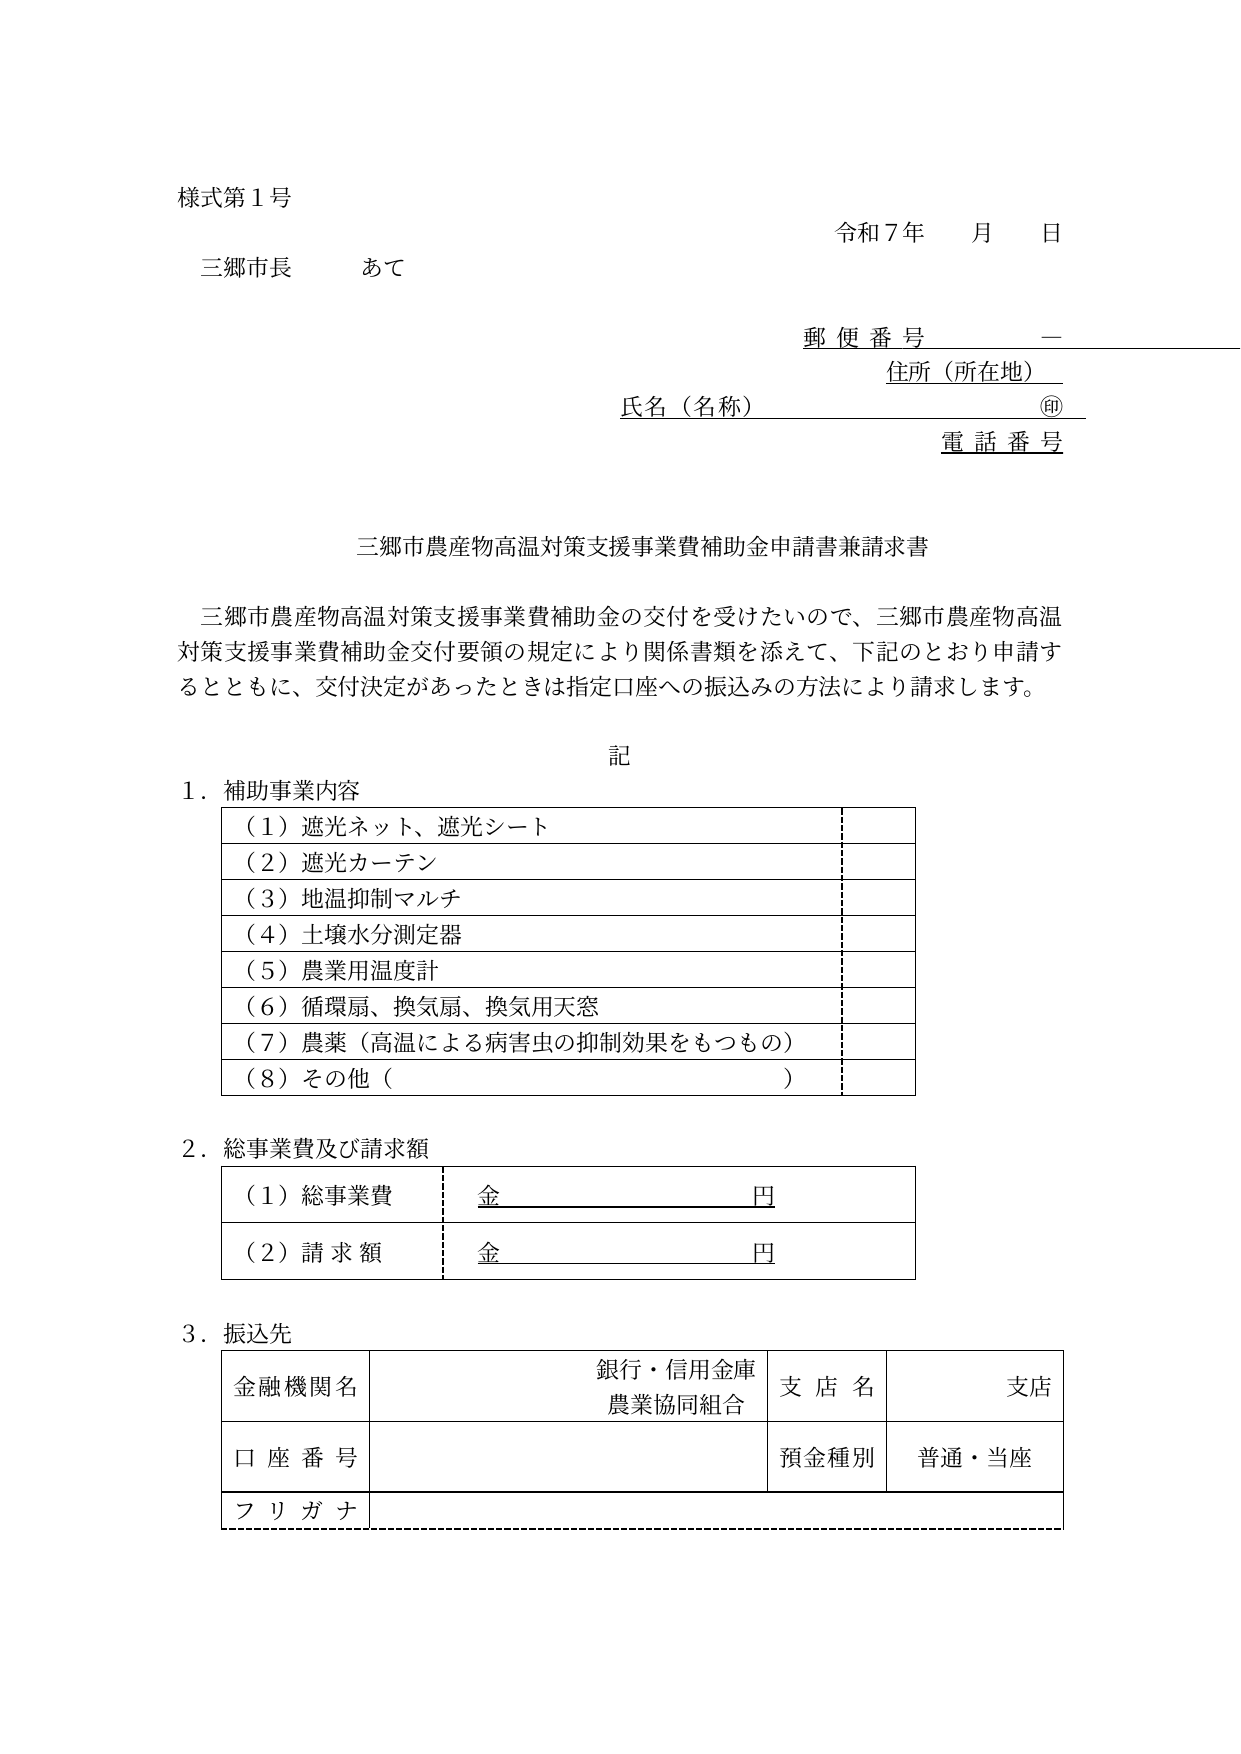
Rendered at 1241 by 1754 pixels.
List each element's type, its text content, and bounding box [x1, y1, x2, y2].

table_cell [842, 916, 915, 951]
text 郵便番号 ― [177, 319, 1063, 353]
table_cell 普通・当座 [887, 1422, 1063, 1491]
text 三郷市長 あて [177, 249, 1063, 284]
table_cell [842, 1024, 915, 1059]
text 記 [177, 737, 1063, 772]
text ３．振込先 [177, 1315, 1063, 1350]
table_cell 口座番号 [222, 1422, 369, 1491]
text １．補助事業内容 [177, 772, 1063, 807]
text ２．総事業費及び請求額 [177, 1131, 1063, 1166]
table_cell （５）農業用温度計 [222, 952, 842, 987]
table_cell [370, 1422, 767, 1491]
table_cell （３）地温抑制マルチ [222, 880, 842, 915]
table_header 金融機関名 [222, 1351, 369, 1421]
text 電話番号 [177, 423, 1063, 458]
table_cell （８）その他（ ） [222, 1060, 842, 1095]
table_header 支店名 [768, 1351, 886, 1421]
table_cell 金 円 [443, 1223, 915, 1279]
table_cell [842, 844, 915, 879]
table_cell フリガナ [222, 1493, 369, 1527]
table_header 支店 [887, 1351, 1063, 1421]
table_cell （６）循環扇、換気扇、換気用天窓 [222, 988, 842, 1023]
table_cell （７）農薬（高温による病害虫の抑制効果をもつもの） [222, 1024, 842, 1059]
table_header （１）遮光ネット、遮光シート [222, 808, 842, 843]
text 三郷市農産物高温対策支援事業費補助金の交付を受けたいので、三郷市農産物高温対策支援事業費補助金交付要領の規定により関係書類を添えて、下記のとおり申請するとともに、交付決定があったときは指定口座への振込みの方法により請求します。 [177, 598, 1063, 702]
text 住所（所在地） [177, 353, 1063, 388]
table_cell [842, 1060, 915, 1095]
table_header （１）総事業費 [222, 1167, 443, 1222]
text 三郷市農産物高温対策支援事業費補助金申請書兼請求書 [177, 528, 1063, 563]
table_header 金 円 [443, 1167, 915, 1222]
text 氏名（名称） ㊞ [177, 388, 1063, 423]
table_cell [842, 988, 915, 1023]
table_cell 預金種別 [768, 1422, 886, 1491]
table_header [842, 808, 915, 843]
text 令和７年 月 日 [177, 214, 1063, 249]
table_cell [842, 880, 915, 915]
table_cell [842, 952, 915, 987]
table_cell （２）遮光カーテン [222, 844, 842, 879]
table_cell （４）土壌水分測定器 [222, 916, 842, 951]
text 様式第１号 [177, 179, 1063, 214]
table_cell [370, 1493, 1063, 1527]
table_header 銀行・信用金庫 農業協同組合 [370, 1351, 767, 1421]
table_cell （２）請 求 額 [222, 1223, 443, 1279]
